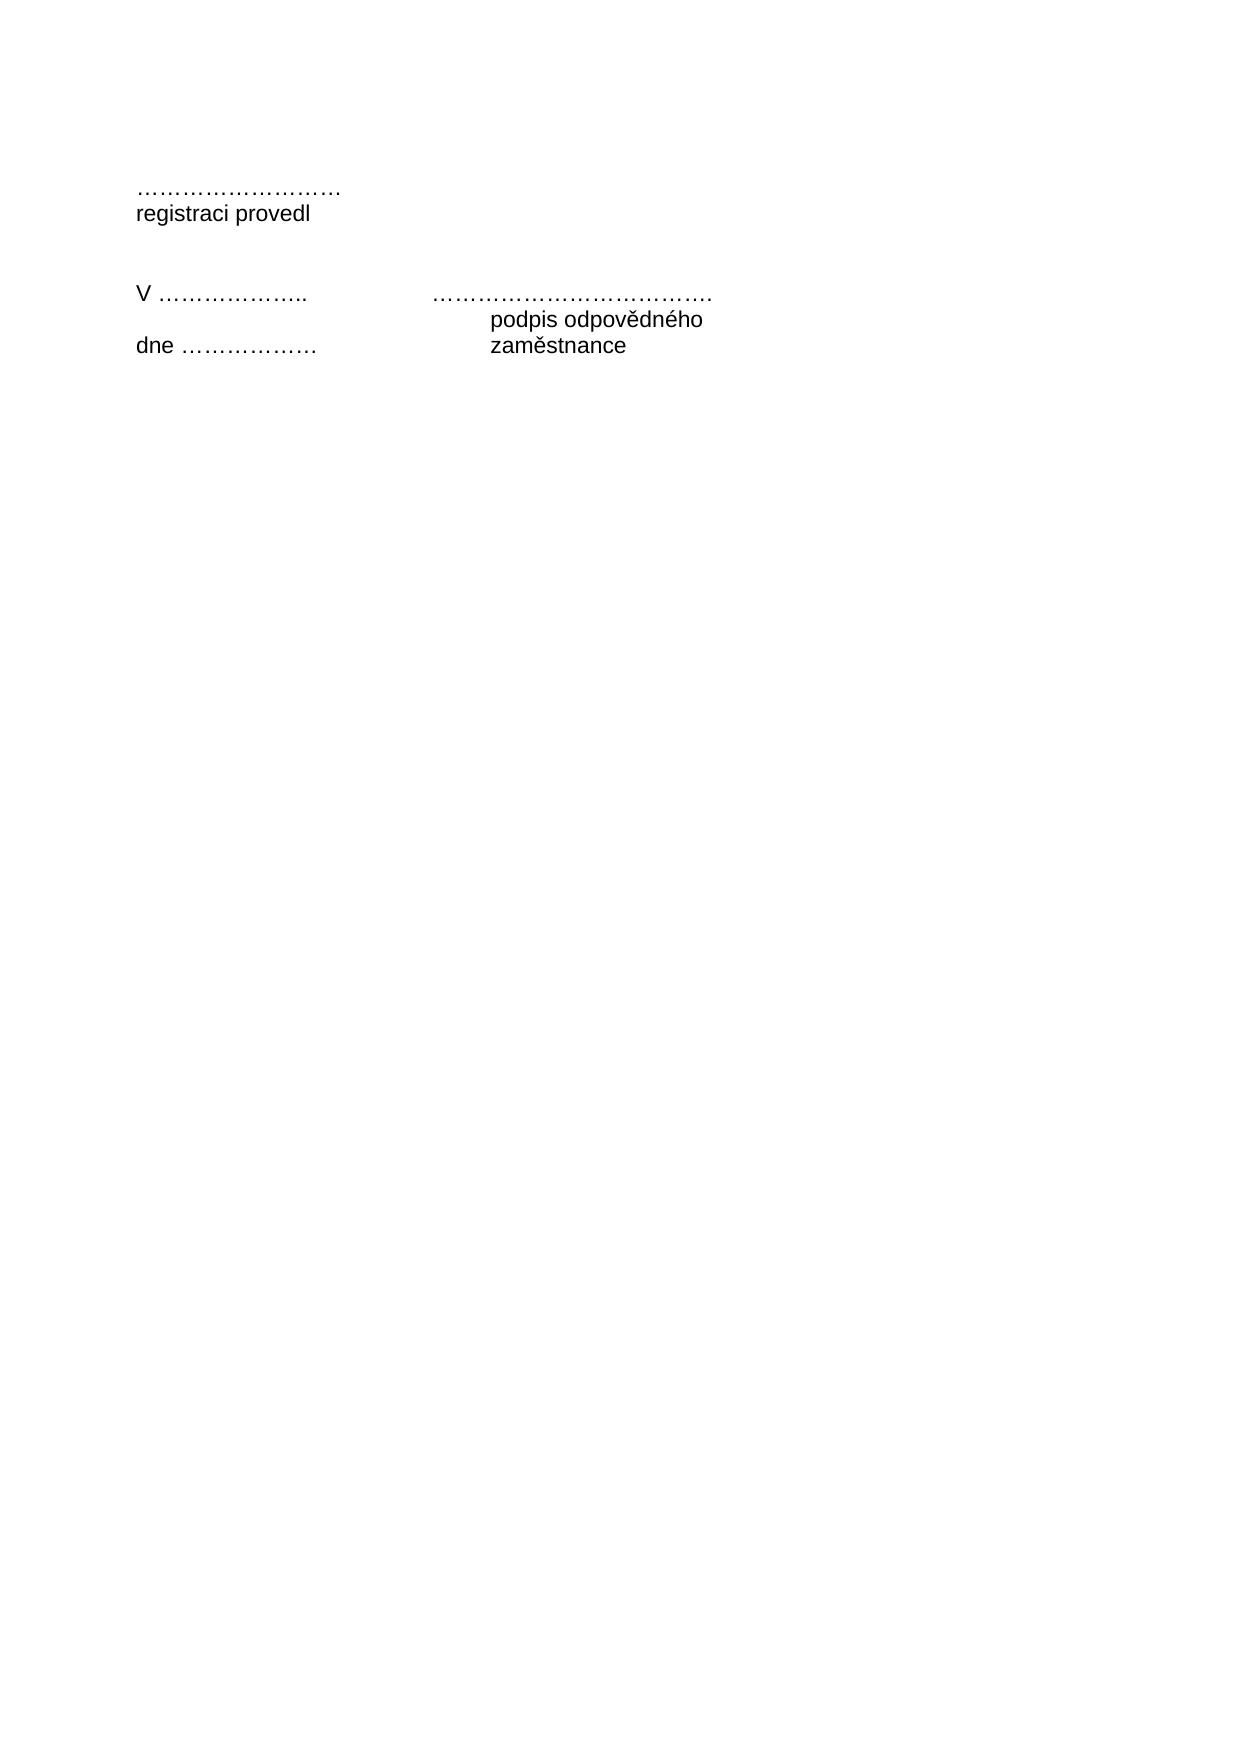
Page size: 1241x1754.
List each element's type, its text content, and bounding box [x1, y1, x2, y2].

text dne ……………… zaměstnance [136, 332, 1104, 358]
text podpis odpovědného [136, 306, 1104, 332]
text registraci provedl [136, 200, 1104, 227]
text ……………………… [136, 174, 1104, 200]
text V ……………….. ………………………………. [136, 279, 1104, 306]
